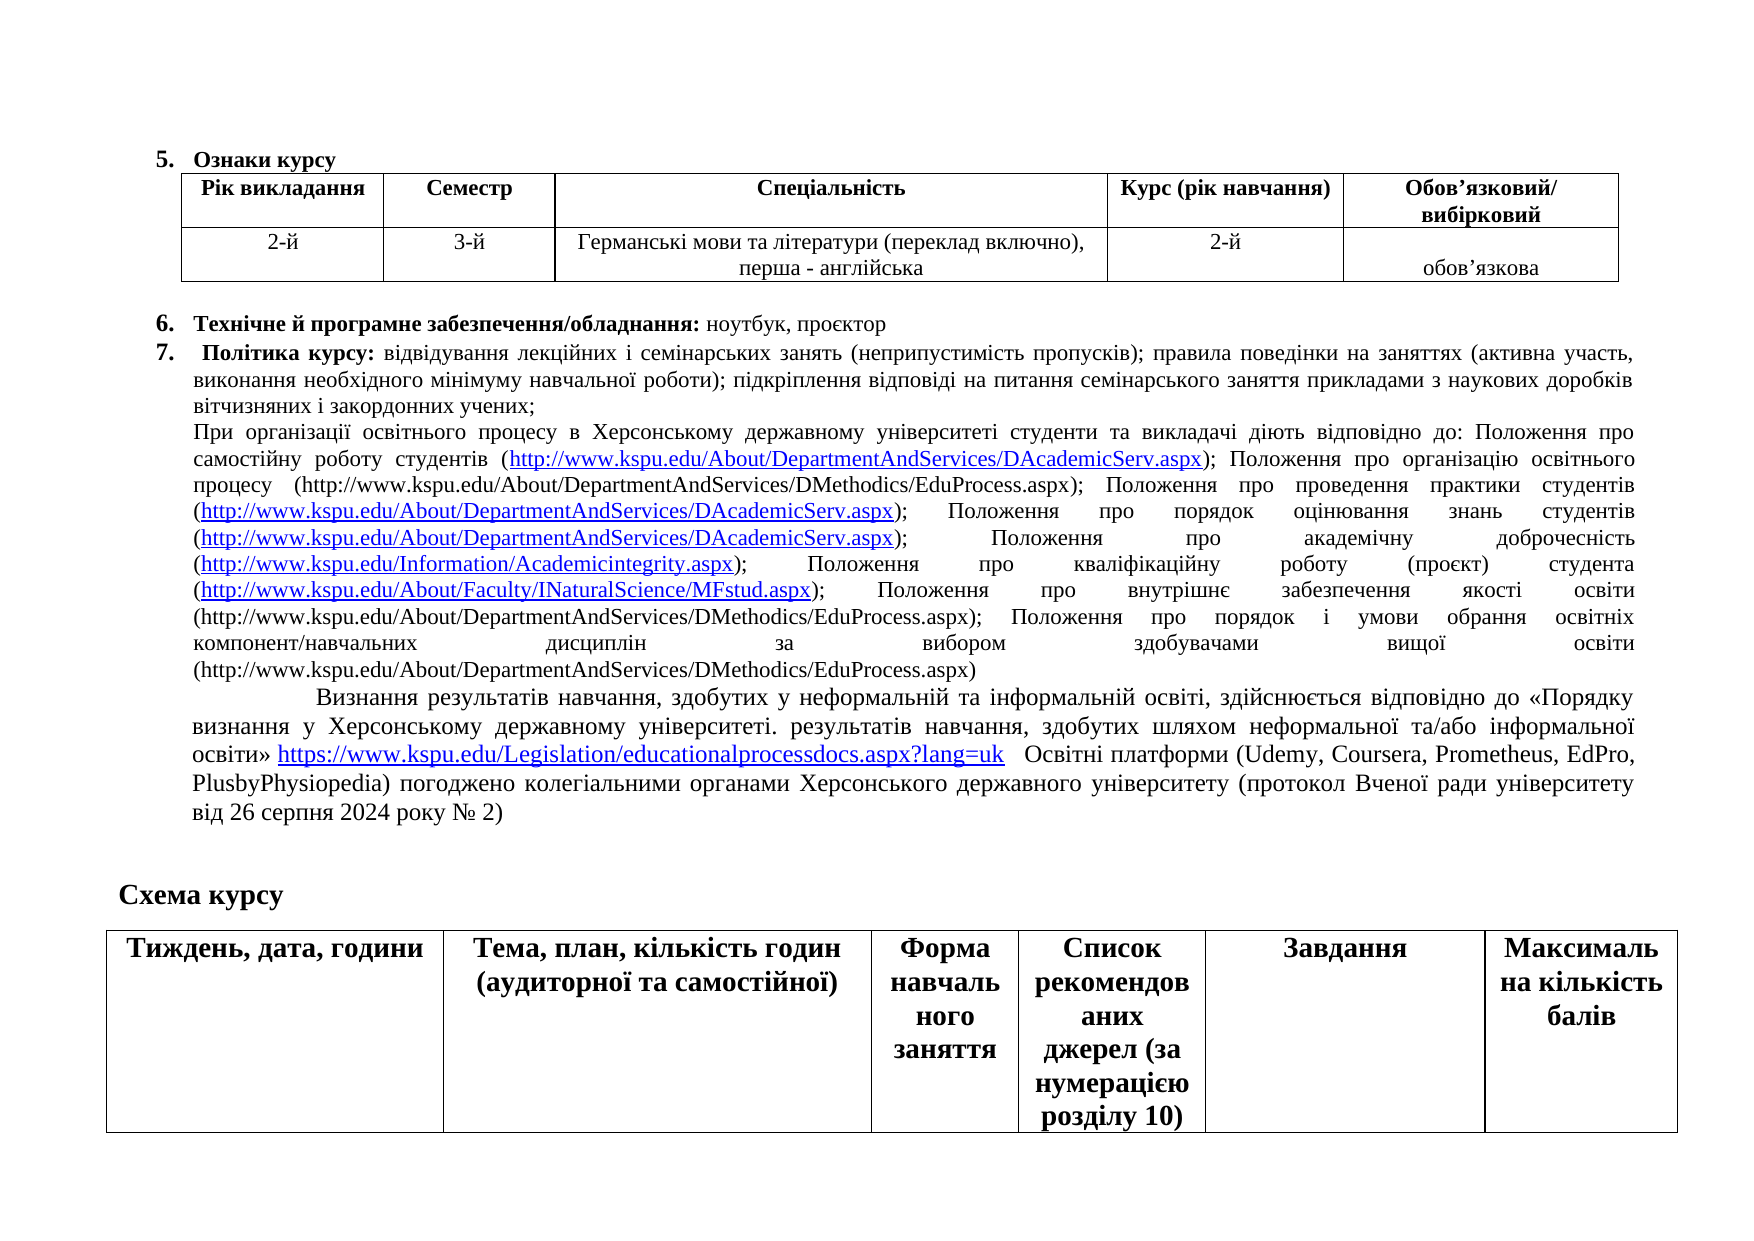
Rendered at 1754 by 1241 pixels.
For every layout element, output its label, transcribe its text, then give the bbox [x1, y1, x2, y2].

table_header Максимальна кількість балів [1486, 931, 1677, 1132]
list Технічне й програмне забезпечення/обладнання: ноутбук, проєктор [156, 308, 1636, 337]
text Визнання результатів навчання, здобутих у неформальній та інформальній освіті, здійснюється відповідно до «Порядку визнання у Херсонському державному університеті. результатів навчання, здобутих шляхом неформальної та/або інформальної освіти» https://www.kspu.edu/Legislation/educationalprocessdocs.aspx?lang=uk Освітні платформи (Udemy, Coursera, Prometheus, EdPro, PlusbyPhysiopedia) погоджено колегіальними органами Херсонського державного університету (протокол Вченої ради університету від 26 серпня 2024 року № 2) [192, 682, 1636, 826]
table_cell 2-й [1108, 228, 1343, 281]
table_cell 3-й [384, 228, 554, 281]
table_cell 2-й [182, 228, 383, 281]
list Ознаки курсу [156, 144, 1636, 173]
table_header Список рекомендованих джерел (за нумерацією розділу 10) [1019, 931, 1205, 1132]
table_cell Германські мови та літератури (переклад включно), перша - англійська [556, 228, 1107, 281]
table_header Тиждень, дата, години [107, 931, 443, 1132]
table_header Тема, план, кількість годин (аудиторної та самостійної) [444, 931, 871, 1132]
table_header Рік викладання [182, 174, 383, 227]
text При організації освітнього процесу в Херсонському державному університеті студенти та викладачі діють відповідно до: Положення про самостійну роботу студентів (http://www.kspu.edu/About/DepartmentAndServices/DAcademicServ.aspx); Положення про організацію освітнього процесу (http://www.kspu.edu/About/DepartmentAndServices/DMethodics/EduProcess.aspx); Положення про проведення практики студентів (http://www.kspu.edu/About/DepartmentAndServices/DAcademicServ.aspx); Положення про порядок оцінювання знань студентів (http://www.kspu.edu/About/DepartmentAndServices/DAcademicServ.aspx); Положення про академічну доброчесність (http://www.kspu.edu/Information/Academicintegrity.aspx); Положення про кваліфікаційну роботу (проєкт) студента (http://www.kspu.edu/About/Faculty/INaturalScience/MFstud.aspx); Положення про внутрішнє забезпечення якості освіти (http://www.kspu.edu/About/DepartmentAndServices/DMethodics/EduProcess.aspx); Положення про порядок і умови обрання освітніх компонент/навчальних дисциплін за вибором здобувачами вищої освіти (http://www.kspu.edu/About/DepartmentAndServices/DMethodics/EduProcess.aspx) [193, 418, 1636, 682]
table_header Спеціальність [556, 174, 1107, 227]
table_header Завдання [1206, 931, 1484, 1132]
table_cell обов’язкова [1344, 228, 1618, 281]
table_header Семестр [384, 174, 554, 227]
table_header Курс (рік навчання) [1108, 174, 1343, 227]
list Політика курсу: відвідування лекційних і семінарських занять (неприпустимість пропусків); правила поведінки на заняттях (активна участь, виконання необхідного мінімуму навчальної роботи); підкріплення відповіді на питання семінарського заняття прикладами з наукових доробків вітчизняних і закордонних учених; [156, 337, 1636, 418]
table_header Обов’язковий/ вибірковий [1344, 174, 1618, 227]
text Схема курсу [118, 877, 1636, 910]
table_header Форма навчального заняття [872, 931, 1018, 1132]
